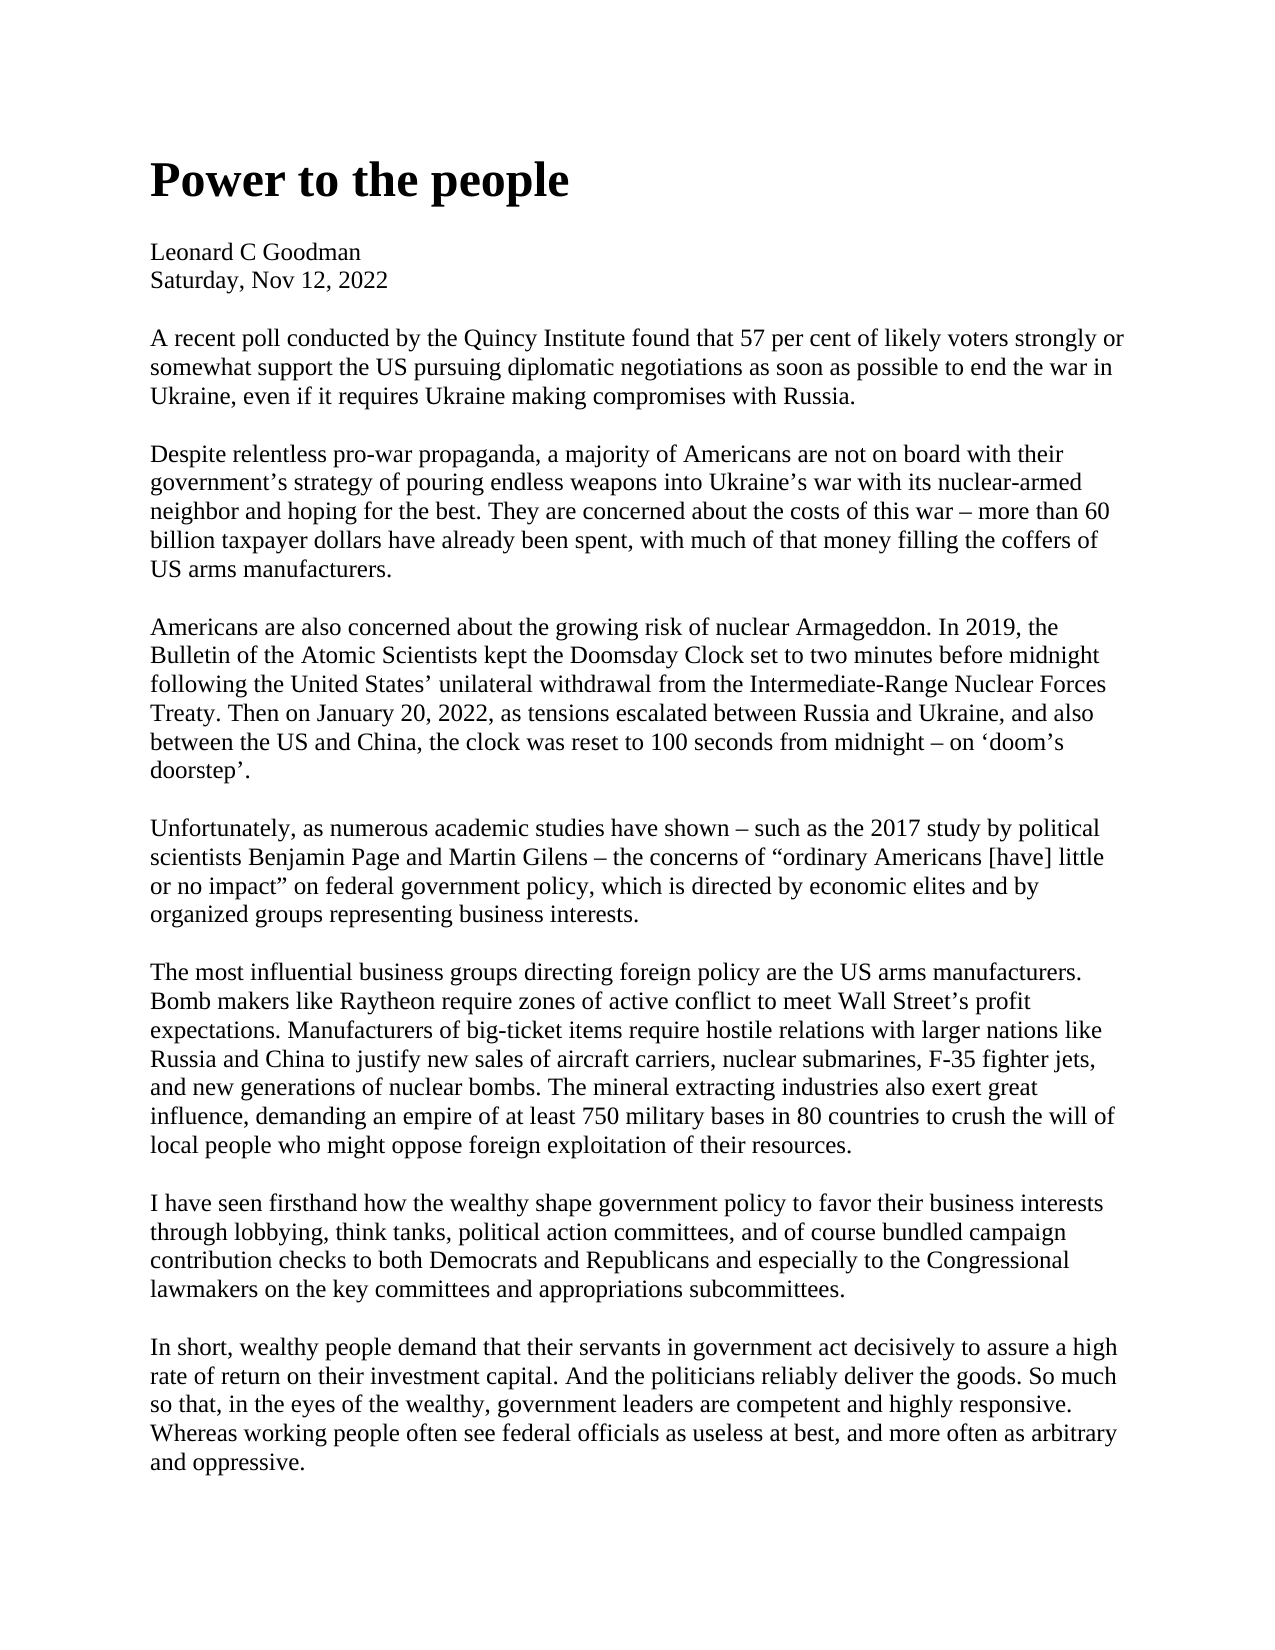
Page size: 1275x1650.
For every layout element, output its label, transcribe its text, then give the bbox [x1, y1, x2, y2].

text I have seen firsthand how the wealthy shape government policy to favor their business interests through lobbying, think tanks, political action committees, and of course bundled campaign contribution checks to both Democrats and Republicans and especially to the Congressional lawmakers on the key committees and appropriations subcommittees. [150, 1188, 1125, 1303]
text The most influential business groups directing foreign policy are the US arms manufacturers. Bomb makers like Raytheon require zones of active conflict to meet Wall Street’s profit expectations. Manufacturers of big-ticket items require hostile relations with larger nations like Russia and China to justify new sales of aircraft carriers, nuclear submarines, F-35 fighter jets, and new generations of nuclear bombs. The mineral extracting industries also exert great influence, demanding an empire of at least 750 military bases in 80 countries to crush the will of local people who might oppose foreign exploitation of their resources. [150, 957, 1125, 1159]
text In short, wealthy people demand that their servants in government act decisively to assure a high rate of return on their investment capital. And the politicians reliably deliver the goods. So much so that, in the eyes of the wealthy, government leaders are competent and highly responsive. Whereas working people often see federal officials as useless at best, and more often as arbitrary and oppressive. [150, 1332, 1125, 1476]
text Leonard C Goodman [150, 237, 1125, 265]
text Saturday, Nov 12, 2022 [150, 265, 1125, 294]
text Despite relentless pro-war propaganda, a majority of Americans are not on board with their government’s strategy of pouring endless weapons into Ukraine’s war with its nuclear-armed neighbor and hoping for the best. They are concerned about the costs of this war – more than 60 billion taxpayer dollars have already been spent, with much of that money filling the coffers of US arms manufacturers. [150, 439, 1125, 582]
text Americans are also concerned about the growing risk of nuclear Armageddon. In 2019, the Bulletin of the Atomic Scientists kept the Doomsday Clock set to two minutes before midnight following the United States’ unilateral withdrawal from the Intermediate-Range Nuclear Forces Treaty. Then on January 20, 2022, as tensions escalated between Russia and Ukraine, and also between the US and China, the clock was reset to 100 seconds from midnight – on ‘doom’s doorstep’. [150, 612, 1125, 784]
text A recent poll conducted by the Quincy Institute found that 57 per cent of likely voters strongly or somewhat support the US pursuing diplomatic negotiations as soon as possible to end the war in Ukraine, even if it requires Ukraine making compromises with Russia. [150, 323, 1125, 409]
text Unfortunately, as numerous academic studies have shown – such as the 2017 study by political scientists Benjamin Page and Martin Gilens – the concerns of “ordinary Americans [have] little or no impact” on federal government policy, which is directed by economic elites and by organized groups representing business interests. [150, 813, 1125, 928]
text Power to the people [150, 150, 1125, 207]
